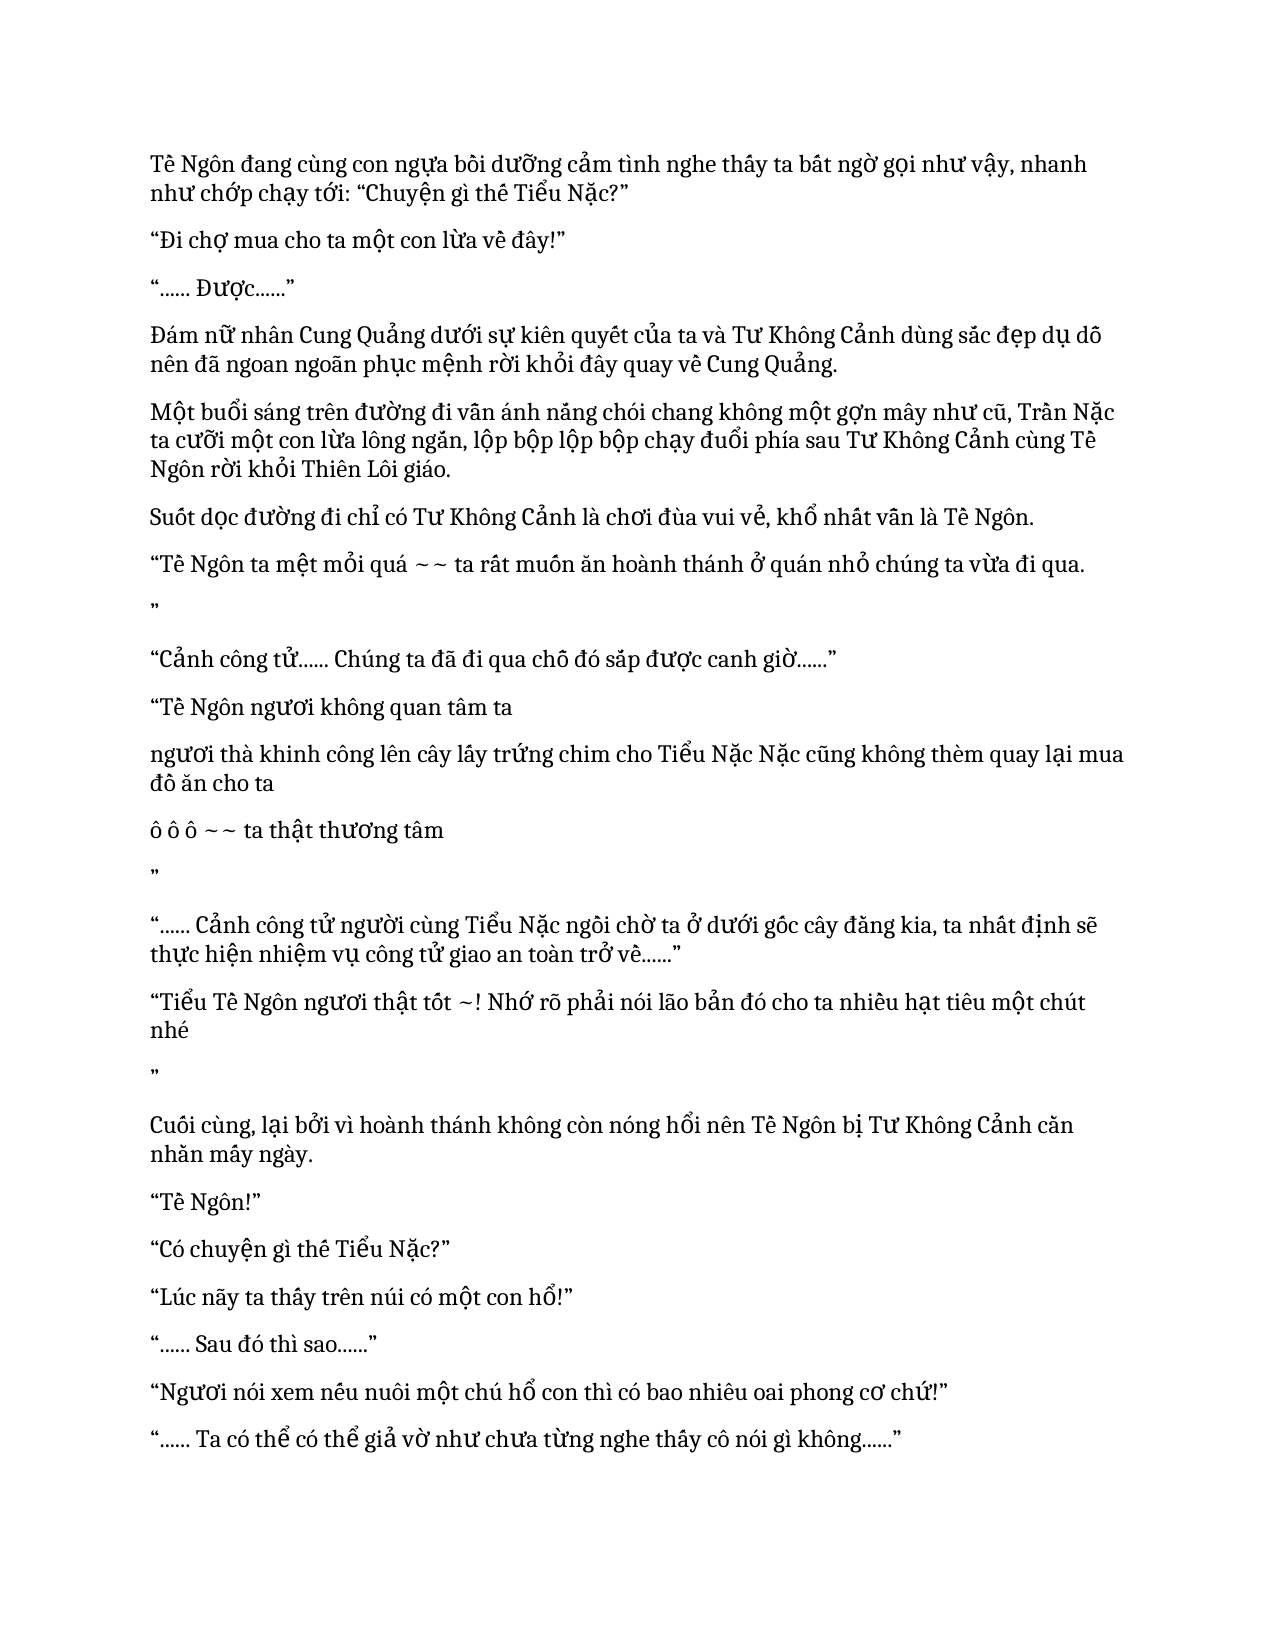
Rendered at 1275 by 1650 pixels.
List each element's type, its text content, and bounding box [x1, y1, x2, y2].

text “Lúc nãy ta thấy trên núi có một con hổ!” [150, 1282, 1125, 1311]
text “...... Sau đó thì sao......” [150, 1330, 1125, 1359]
text ” [150, 1064, 1125, 1092]
text “...... Cảnh công tử người cùng Tiểu Nặc ngồi chờ ta ở dưới gốc cây đằng kia, ta nhất định sẽ thực hiện nhiệm vụ công tử giao an toàn trở về......” [150, 911, 1125, 969]
text Một buổi sáng trên đường đi vẫn ánh nắng chói chang không một gợn mây như cũ, Trần Nặc ta cưỡi một con lừa lông ngắn, lộp bộp lộp bộp chạy đuổi phía sau Tư Không Cảnh cùng Tề Ngôn rời khỏi Thiên Lôi giáo. [150, 397, 1125, 484]
text “...... Ta có thể có thể giả vờ như chưa từng nghe thấy cô nói gì không......” [150, 1425, 1125, 1454]
text Tề Ngôn đang cùng con ngựa bồi dưỡng cảm tình nghe thấy ta bất ngờ gọi như vậy, nhanh như chớp chạy tới: “Chuyện gì thế Tiểu Nặc?” [150, 150, 1125, 207]
text ” [150, 864, 1125, 892]
text Suốt dọc đường đi chỉ có Tư Không Cảnh là chơi đùa vui vẻ, khổ nhất vẫn là Tề Ngôn. [150, 502, 1125, 531]
text “Tề Ngôn ta mệt mỏi quá ~~ ta rất muốn ăn hoành thánh ở quán nhỏ chúng ta vừa đi qua. [150, 550, 1125, 579]
text “Tề Ngôn!” [150, 1187, 1125, 1216]
text “...... Được......” [150, 274, 1125, 302]
text Cuối cùng, lại bởi vì hoành thánh không còn nóng hổi nên Tề Ngôn bị Tư Không Cảnh cằn nhằn mấy ngày. [150, 1111, 1125, 1169]
text Đám nữ nhân Cung Quảng dưới sự kiên quyết của ta và Tư Không Cảnh dùng sắc đẹp dụ dỗ nên đã ngoan ngoãn phục mệnh rời khỏi đây quay về Cung Quảng. [150, 321, 1125, 379]
text ” [150, 597, 1125, 626]
text “Ngươi nói xem nếu nuôi một chú hổ con thì có bao nhiêu oai phong cơ chứ!” [150, 1377, 1125, 1406]
text ô ô ô ~~ ta thật thương tâm [150, 816, 1125, 845]
text “Có chuyện gì thế Tiểu Nặc?” [150, 1235, 1125, 1264]
text “Tề Ngôn ngươi không quan tâm ta [150, 692, 1125, 721]
text ngươi thà khinh công lên cây lấy trứng chim cho Tiểu Nặc Nặc cũng không thèm quay lại mua đồ ăn cho ta [150, 740, 1125, 797]
text “Tiểu Tề Ngôn ngươi thật tốt ~! Nhớ rõ phải nói lão bản đó cho ta nhiều hạt tiêu một chút nhé [150, 987, 1125, 1045]
text “Đi chợ mua cho ta một con lừa về đây!” [150, 226, 1125, 255]
text “Cảnh công tử...... Chúng ta đã đi qua chỗ đó sắp được canh giờ......” [150, 645, 1125, 674]
